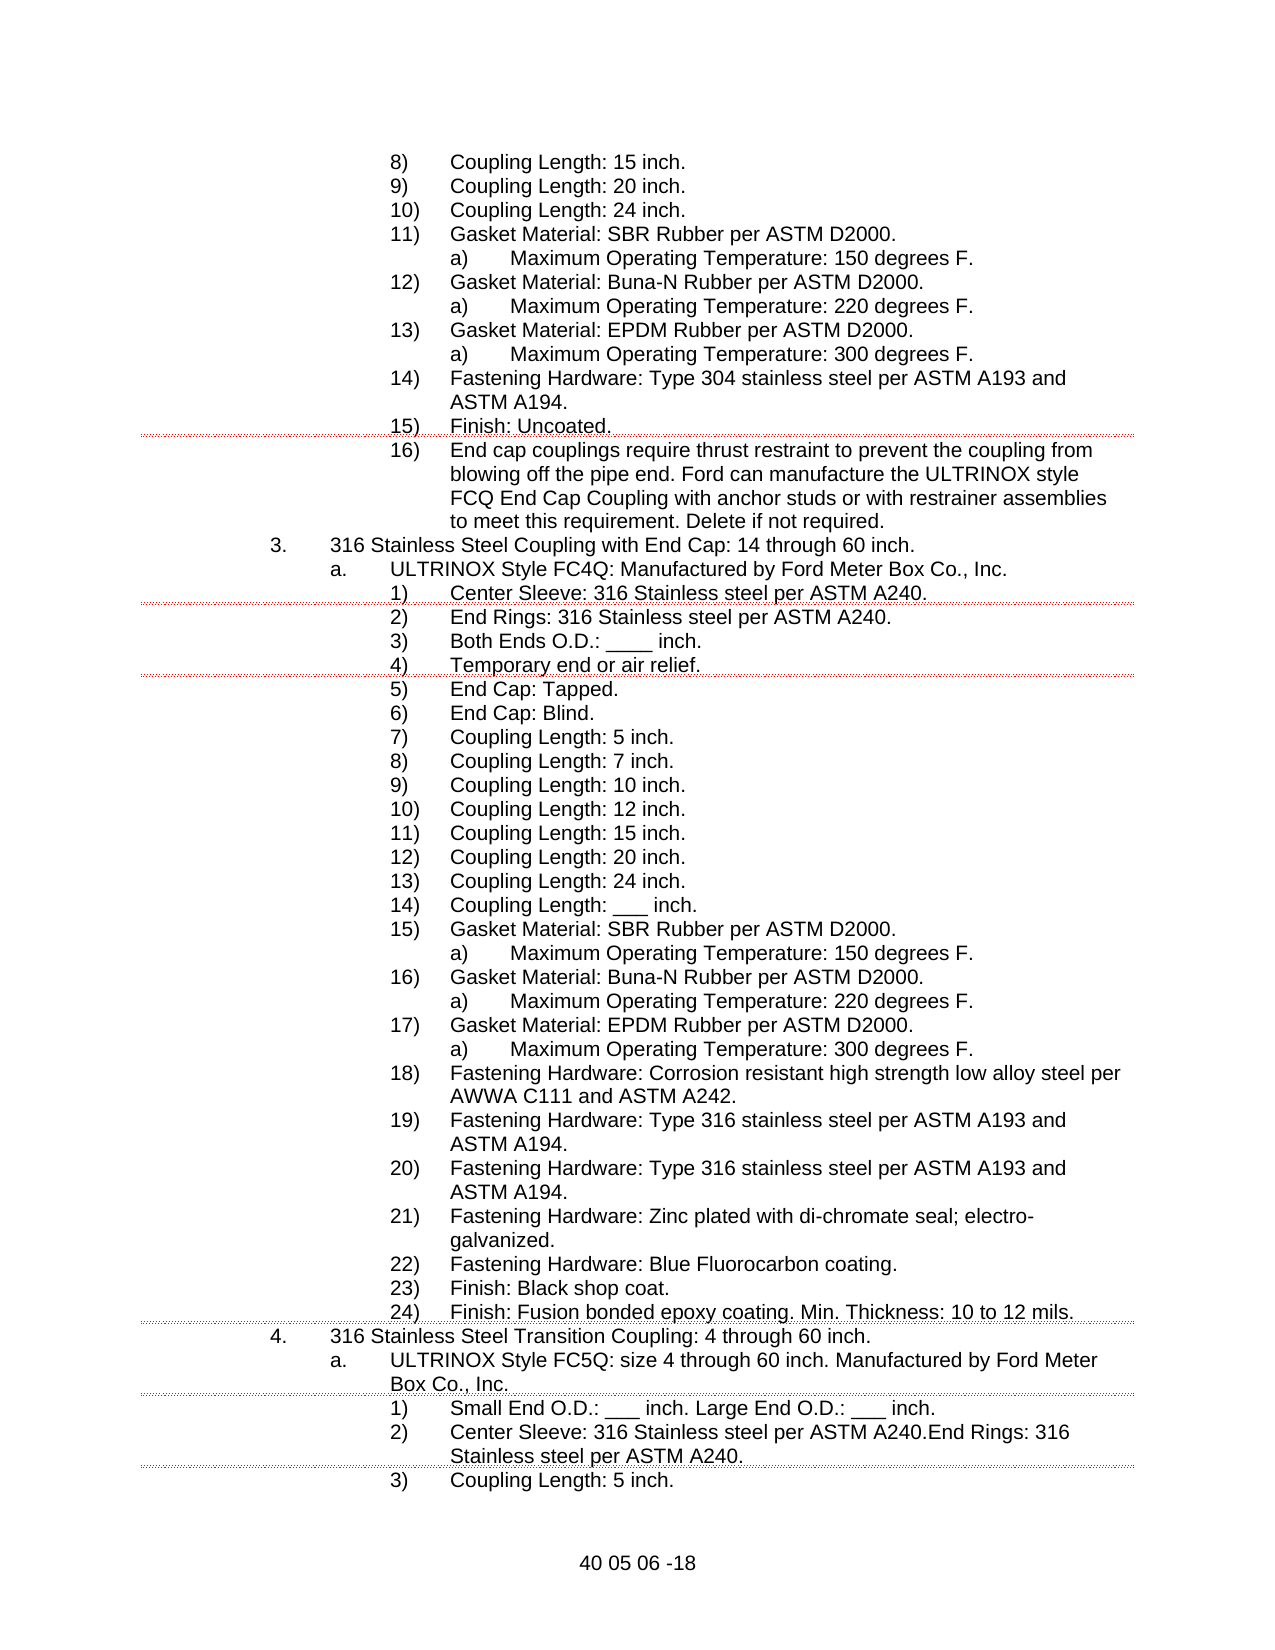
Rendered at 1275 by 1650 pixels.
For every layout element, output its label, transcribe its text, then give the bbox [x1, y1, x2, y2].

list End Cap: Blind. [390, 701, 1125, 725]
list Maximum Operating Temperature: 150 degrees F. [450, 941, 1125, 964]
list Finish: Fusion bonded epoxy coating. Min. Thickness: 10 to 12 mils. [390, 1300, 1125, 1324]
list Center Sleeve: 316 Stainless steel per ASTM A240. [390, 581, 1125, 605]
list Gasket Material: Buna-N Rubber per ASTM D2000. [390, 964, 1125, 988]
list 316 Stainless Steel Coupling with End Cap: 14 through 60 inch. [270, 533, 1125, 557]
list Fastening Hardware: Type 316 stainless steel per ASTM A193 and ASTM A194. [390, 1156, 1125, 1204]
list Fastening Hardware: Zinc plated with di-chromate seal; electro-galvanized. [390, 1204, 1125, 1252]
list Small End O.D.: ___ inch. Large End O.D.: ___ inch. [390, 1396, 1125, 1420]
list 316 Stainless Steel Transition Coupling: 4 through 60 inch. [270, 1324, 1125, 1348]
list End cap couplings require thrust restraint to prevent the coupling from blowing off the pipe end. Ford can manufacture the ULTRINOX style FCQ End Cap Coupling with anchor studs or with restrainer assemblies to meet this requirement. Delete if not required. [390, 437, 1125, 533]
list Coupling Length: 20 inch. [390, 845, 1125, 869]
list Fastening Hardware: Type 304 stainless steel per ASTM A193 and ASTM A194. [390, 366, 1125, 413]
list Coupling Length: 24 inch. [390, 869, 1125, 893]
list Fastening Hardware: Type 316 stainless steel per ASTM A193 and ASTM A194. [390, 1108, 1125, 1156]
list Fastening Hardware: Corrosion resistant high strength low alloy steel per AWWA C111 and ASTM A242. [390, 1060, 1125, 1108]
list Coupling Length: 10 inch. [390, 773, 1125, 797]
list Coupling Length: 20 inch. [390, 174, 1125, 198]
list Maximum Operating Temperature: 220 degrees F. [450, 988, 1125, 1012]
list Coupling Length: 15 inch. [390, 821, 1125, 845]
list Maximum Operating Temperature: 150 degrees F. [450, 246, 1125, 270]
list Both Ends O.D.: ____ inch. [390, 629, 1125, 653]
list Coupling Length: 5 inch. [390, 725, 1125, 749]
list Maximum Operating Temperature: 300 degrees F. [450, 1036, 1125, 1060]
list Gasket Material: EPDM Rubber per ASTM D2000. [390, 318, 1125, 342]
list End Rings: 316 Stainless steel per ASTM A240. [390, 605, 1125, 629]
list Fastening Hardware: Blue Fluorocarbon coating. [390, 1252, 1125, 1276]
list ULTRINOX Style FC5Q: size 4 through 60 inch. Manufactured by Ford Meter Box Co., Inc. [330, 1348, 1125, 1396]
list ULTRINOX Style FC4Q: Manufactured by Ford Meter Box Co., Inc. [330, 557, 1125, 581]
list Finish: Black shop coat. [390, 1276, 1125, 1300]
list Temporary end or air relief. [390, 653, 1125, 677]
list Coupling Length: 12 inch. [390, 797, 1125, 821]
list Coupling Length: ___ inch. [390, 893, 1125, 917]
list Gasket Material: EPDM Rubber per ASTM D2000. [390, 1012, 1125, 1036]
list Coupling Length: 5 inch. [390, 1468, 1125, 1492]
list Maximum Operating Temperature: 300 degrees F. [450, 342, 1125, 366]
list Coupling Length: 7 inch. [390, 749, 1125, 773]
list Gasket Material: Buna-N Rubber per ASTM D2000. [390, 270, 1125, 294]
list Gasket Material: SBR Rubber per ASTM D2000. [390, 917, 1125, 941]
list Gasket Material: SBR Rubber per ASTM D2000. [390, 222, 1125, 246]
list Finish: Uncoated. [390, 413, 1125, 437]
list Center Sleeve: 316 Stainless steel per ASTM A240.End Rings: 316 Stainless steel per ASTM A240. [390, 1420, 1125, 1468]
list End Cap: Tapped. [390, 677, 1125, 701]
list Coupling Length: 24 inch. [390, 198, 1125, 222]
list Maximum Operating Temperature: 220 degrees F. [450, 294, 1125, 318]
list Coupling Length: 15 inch. [390, 150, 1125, 174]
